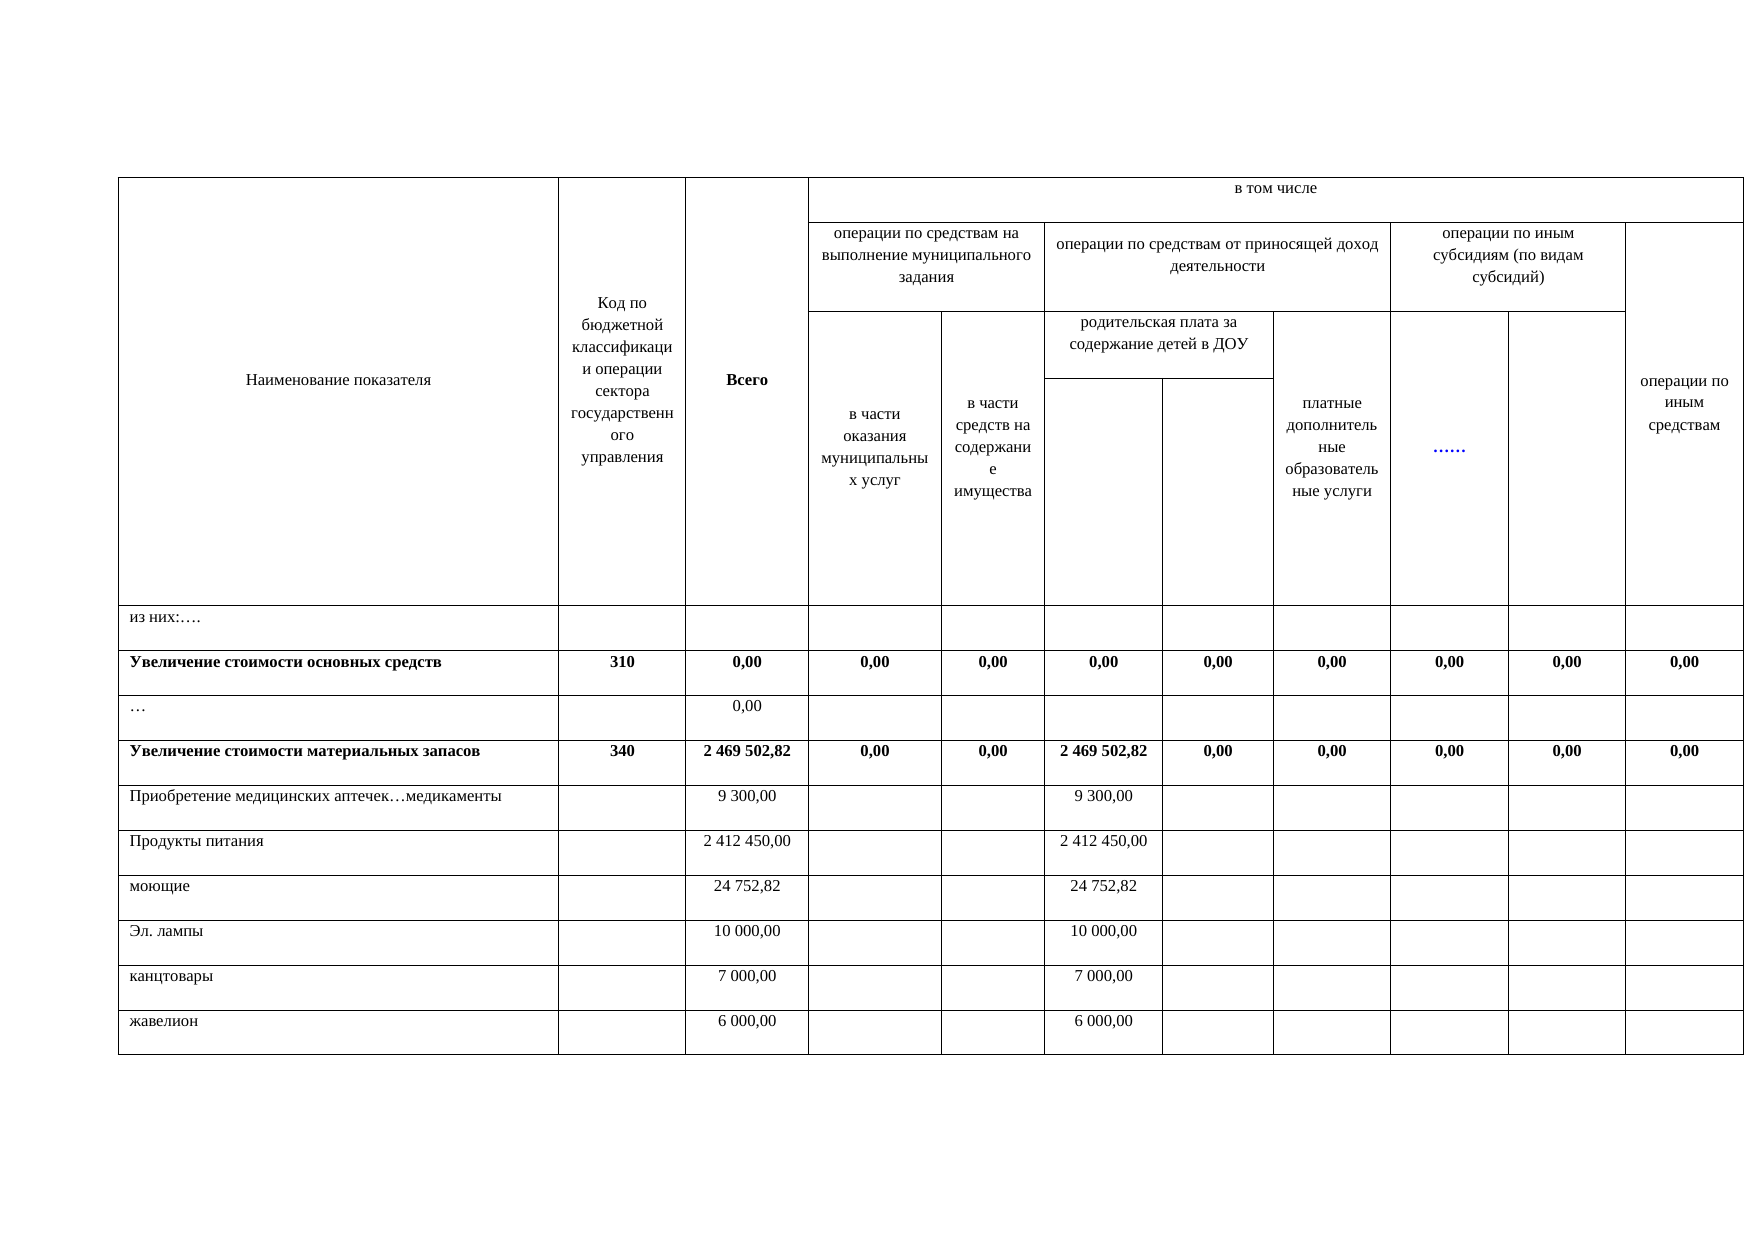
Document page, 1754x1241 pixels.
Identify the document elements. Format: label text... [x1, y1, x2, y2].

table_cell 2 412 450,00 [1045, 831, 1162, 875]
table_cell [559, 786, 685, 830]
table_cell операции по иным средствам [1626, 223, 1743, 605]
table_cell [1509, 876, 1625, 920]
table_cell 2 412 450,00 [686, 831, 808, 875]
table_cell [1391, 606, 1508, 650]
table_cell [809, 1011, 941, 1054]
table_cell [942, 831, 1044, 875]
table_cell [559, 606, 685, 650]
table_cell 0,00 [1626, 741, 1743, 785]
table_cell [559, 831, 685, 875]
table_cell [559, 696, 685, 740]
table_cell [1509, 312, 1625, 605]
table_cell Увеличение стоимости материальных запасов [119, 741, 558, 785]
table_cell [1626, 1011, 1743, 1054]
table_cell моющие [119, 876, 558, 920]
table_cell [1391, 786, 1508, 830]
table_cell [942, 921, 1044, 964]
table_cell [1163, 786, 1273, 830]
table_cell [1163, 1011, 1273, 1054]
table_cell 0,00 [1391, 741, 1508, 785]
table_cell [559, 966, 685, 1009]
table_cell родительская плата за содержание детей в ДОУ [1045, 312, 1273, 378]
table_cell Приобретение медицинских аптечек…медикаменты [119, 786, 558, 830]
table_cell 0,00 [809, 651, 941, 695]
table_cell [1163, 831, 1273, 875]
table_cell операции по средствам от приносящей доход деятельности [1045, 223, 1390, 311]
table_cell 10 000,00 [686, 921, 808, 964]
table_cell из них:…. [119, 606, 558, 650]
table_cell жавелион [119, 1011, 558, 1054]
table_cell [1045, 606, 1162, 650]
table_cell в части средств на содержание имущества [942, 312, 1044, 605]
table_cell [1391, 966, 1508, 1009]
table_cell [1274, 1011, 1390, 1054]
table_cell [1509, 1011, 1625, 1054]
table_cell [1274, 606, 1390, 650]
table_cell [942, 1011, 1044, 1054]
table_cell [1274, 966, 1390, 1009]
table_cell [1391, 1011, 1508, 1054]
table_cell [942, 786, 1044, 830]
table_cell [809, 831, 941, 875]
table_cell [559, 876, 685, 920]
table_cell [1274, 876, 1390, 920]
table_cell [1163, 606, 1273, 650]
table_cell 0,00 [1391, 651, 1508, 695]
table_cell 2 469 502,82 [1045, 741, 1162, 785]
table_cell 6 000,00 [686, 1011, 808, 1054]
table_cell 6 000,00 [1045, 1011, 1162, 1054]
table_cell [942, 696, 1044, 740]
table_cell 7 000,00 [1045, 966, 1162, 1009]
table_cell [942, 876, 1044, 920]
table_cell [1626, 606, 1743, 650]
table_cell [1274, 786, 1390, 830]
table_cell 0,00 [1274, 651, 1390, 695]
table_cell 0,00 [1163, 651, 1273, 695]
table_cell Продукты питания [119, 831, 558, 875]
table_cell 0,00 [686, 651, 808, 695]
table_cell 0,00 [1509, 741, 1625, 785]
table_cell 10 000,00 [1045, 921, 1162, 964]
table_cell [809, 966, 941, 1009]
table_header в том числе [809, 178, 1743, 222]
table_cell [1509, 831, 1625, 875]
table_cell [809, 876, 941, 920]
table_cell [1626, 831, 1743, 875]
table_cell 0,00 [1274, 741, 1390, 785]
table_cell платные дополнительные образовательные услуги [1274, 312, 1390, 605]
table_cell 2 469 502,82 [686, 741, 808, 785]
table_cell 310 [559, 651, 685, 695]
table_cell операции по иным субсидиям (по видам субсидий) [1391, 223, 1625, 311]
table_cell [1163, 876, 1273, 920]
table_cell [1509, 786, 1625, 830]
table_cell [686, 606, 808, 650]
table_cell …… [1391, 312, 1508, 605]
table_cell операции по средствам на выполнение муниципального задания [809, 223, 1044, 311]
table_cell [1391, 696, 1508, 740]
table_cell [559, 921, 685, 964]
table_cell 0,00 [942, 741, 1044, 785]
table_cell [559, 1011, 685, 1054]
table_header Наименование показателя [119, 178, 558, 605]
table_cell 0,00 [809, 741, 941, 785]
table_cell 0,00 [686, 696, 808, 740]
table_cell [1163, 921, 1273, 964]
table_cell [1274, 831, 1390, 875]
table_header Код по бюджетной классификации операции сектора государственного управления [559, 178, 685, 605]
table_cell [1626, 876, 1743, 920]
table_cell [1509, 966, 1625, 1009]
table_cell 0,00 [1509, 651, 1625, 695]
table_cell [1391, 831, 1508, 875]
table_cell [809, 786, 941, 830]
table_cell 24 752,82 [686, 876, 808, 920]
table_cell в части оказания муниципальных услуг [809, 312, 941, 605]
table_cell [809, 921, 941, 964]
table_cell [1045, 696, 1162, 740]
table_cell [1163, 379, 1273, 605]
table_cell [1391, 921, 1508, 964]
table_cell 340 [559, 741, 685, 785]
table_cell 9 300,00 [686, 786, 808, 830]
table_cell [942, 966, 1044, 1009]
table_cell канцтовары [119, 966, 558, 1009]
table_cell 0,00 [1045, 651, 1162, 695]
table_cell [1163, 696, 1273, 740]
table_header Всего [686, 178, 808, 605]
table_cell … [119, 696, 558, 740]
table_cell [1163, 966, 1273, 1009]
table_cell [1626, 921, 1743, 964]
table_cell 0,00 [1163, 741, 1273, 785]
table_cell Эл. лампы [119, 921, 558, 964]
table_cell [1274, 921, 1390, 964]
table_cell [1626, 966, 1743, 1009]
table_cell [809, 696, 941, 740]
table_cell [1626, 786, 1743, 830]
table_cell [1626, 696, 1743, 740]
table_cell [1274, 696, 1390, 740]
table_cell [1391, 876, 1508, 920]
table_cell Увеличение стоимости основных средств [119, 651, 558, 695]
table_cell [1045, 379, 1162, 605]
table_cell 0,00 [1626, 651, 1743, 695]
table_cell [942, 606, 1044, 650]
table_cell [1509, 606, 1625, 650]
table_cell [1509, 696, 1625, 740]
table_cell 9 300,00 [1045, 786, 1162, 830]
table_cell 24 752,82 [1045, 876, 1162, 920]
table_cell [809, 606, 941, 650]
table_cell [1509, 921, 1625, 964]
table_cell 7 000,00 [686, 966, 808, 1009]
table_cell 0,00 [942, 651, 1044, 695]
